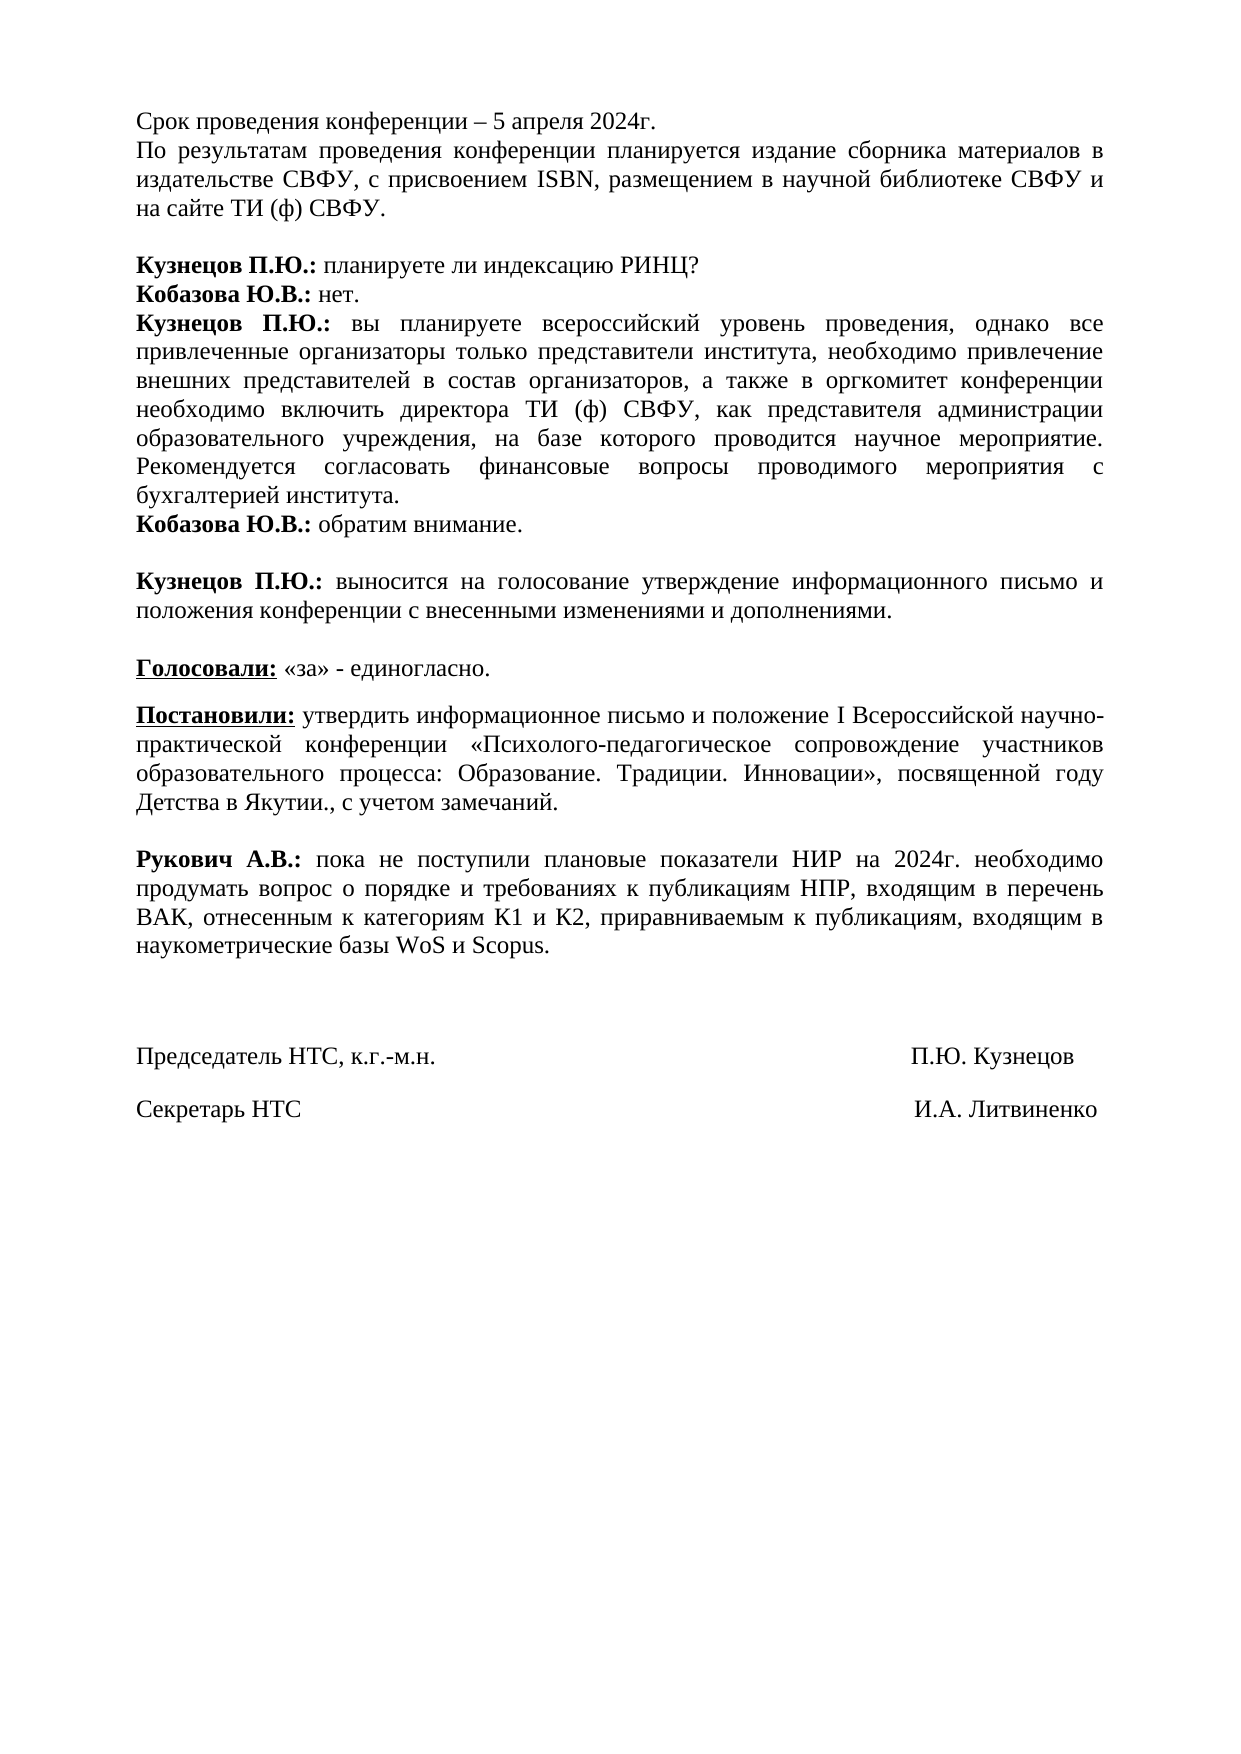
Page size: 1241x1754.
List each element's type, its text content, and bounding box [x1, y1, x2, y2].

text Председатель НТС, к.г.-м.н. П.Ю. Кузнецов [136, 1041, 1104, 1069]
title Голосовали: «за» - единогласно. [136, 653, 1104, 681]
text По результатам проведения конференции планируется издание сборника материалов в издательстве СВФУ, с присвоением ISBN, размещением в научной библиотеке СВФУ и на сайте ТИ (ф) СВФУ. [136, 135, 1104, 221]
text Рукович А.В.: пока не поступили плановые показатели НИР на 2024г. необходимо продумать вопрос о порядке и требованиях к публикациям НПР, входящим в перечень ВАК, отнесенным к категориям К1 и К2, приравниваемым к публикациям, входящим в наукометрические базы WoS и Scopus. [136, 844, 1104, 959]
text Кобазова Ю.В.: обратим внимание. [136, 509, 1104, 538]
text Кобазова Ю.В.: нет. [136, 279, 1104, 308]
text Секретарь НТС И.А. Литвиненко [136, 1094, 1104, 1122]
text Кузнецов П.Ю.: выносится на голосование утверждение информационного письмо и положения конференции с внесенными изменениями и дополнениями. [136, 566, 1104, 624]
text Кузнецов П.Ю.: планируете ли индексацию РИНЦ? [136, 250, 1104, 279]
text Срок проведения конференции – 5 апреля 2024г. [136, 106, 1104, 135]
text Кузнецов П.Ю.: вы планируете всероссийский уровень проведения, однако все привлеченные организаторы только представители института, необходимо привлечение внешних представителей в состав организаторов, а также в оргкомитет конференции необходимо включить директора ТИ (ф) СВФУ, как представителя администрации образовательного учреждения, на базе которого проводится научное мероприятие. Рекомендуется согласовать финансовые вопросы проводимого мероприятия с бухгалтерией института. [136, 308, 1104, 509]
text Постановили: утвердить информационное письмо и положение I Всероссийской научно-практической конференции «Психолого-педагогическое сопровождение участников образовательного процесса: Образование. Традиции. Инновации», посвященной году Детства в Якутии., с учетом замечаний. [136, 701, 1104, 816]
